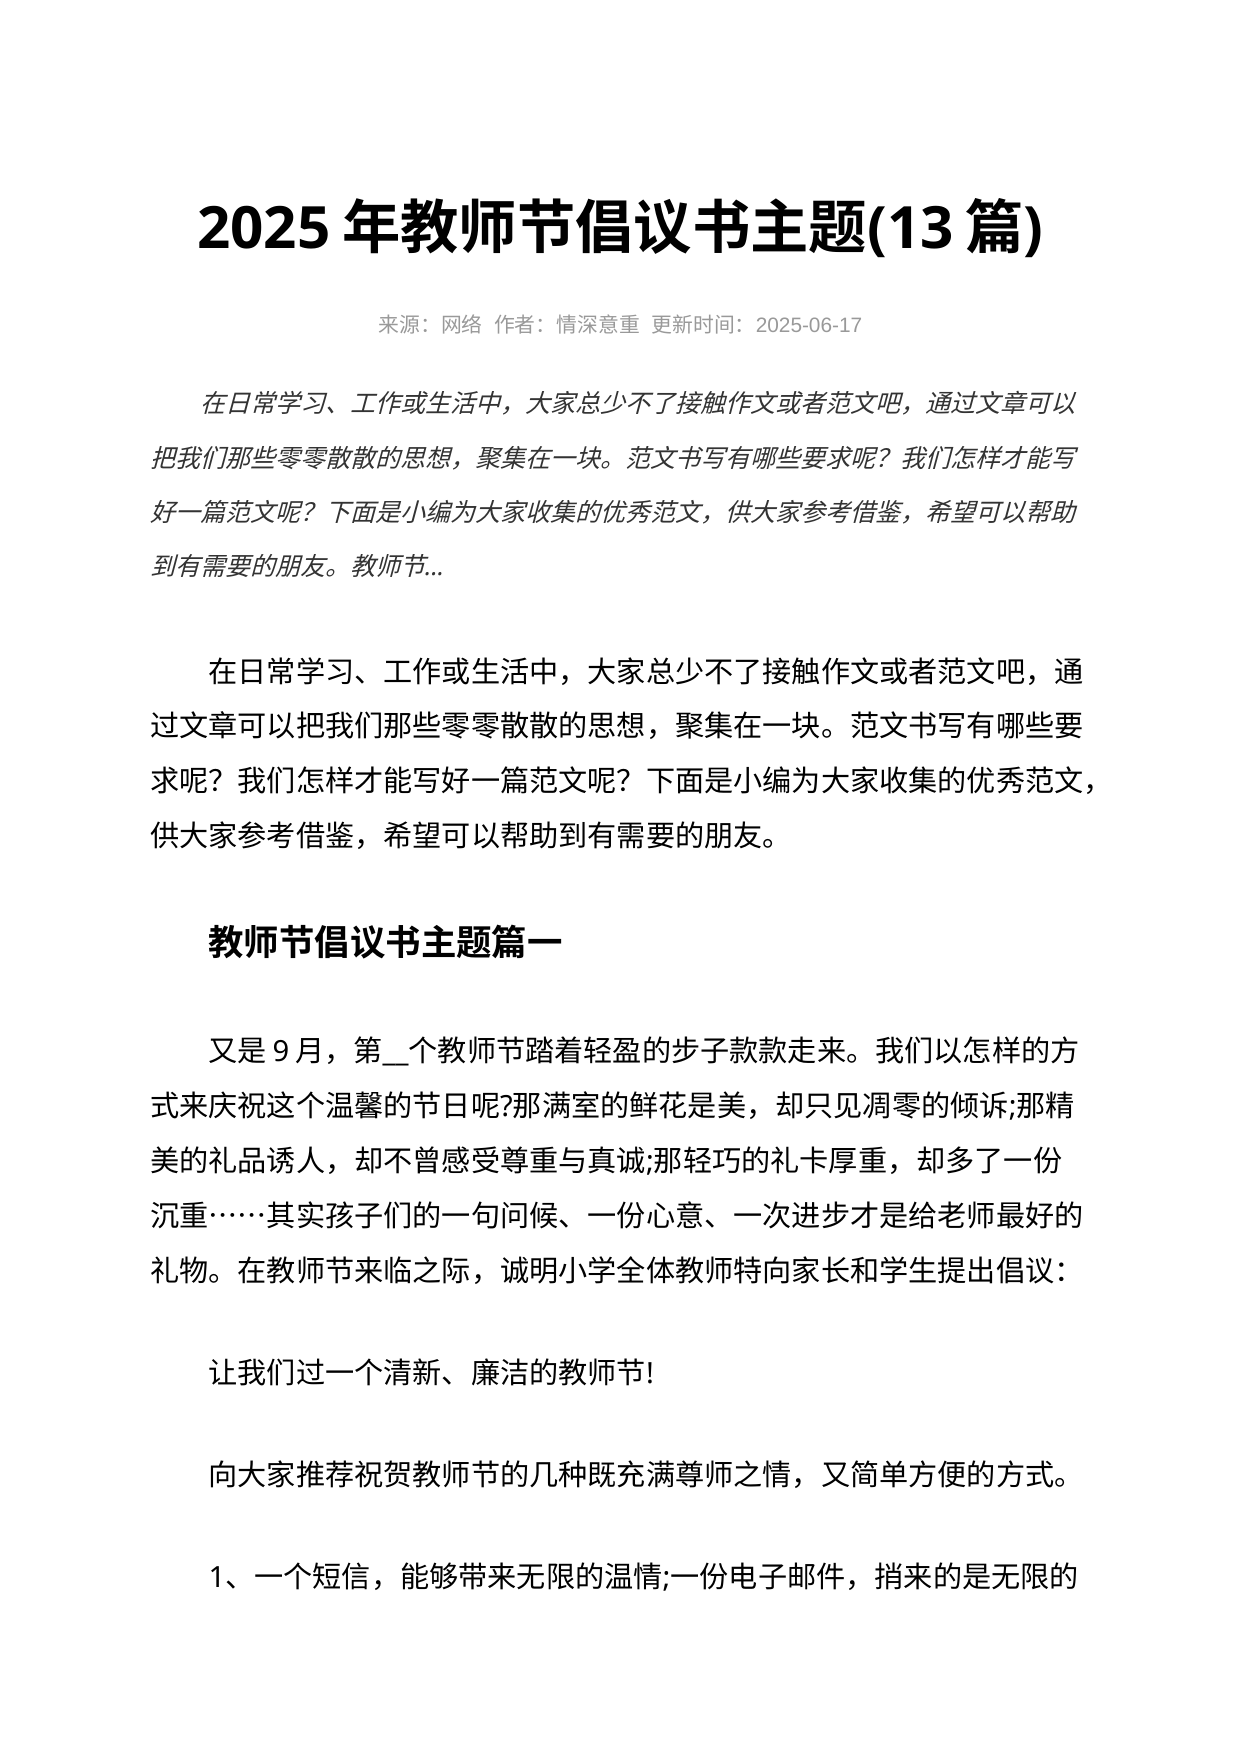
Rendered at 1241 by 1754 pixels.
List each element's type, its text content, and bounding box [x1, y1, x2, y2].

text 让我们过一个清新、廉洁的教师节! [150, 1350, 1090, 1392]
subtitle 2025年教师节倡议书主题(13篇) [150, 181, 1090, 266]
text 又是9月，第__个教师节踏着轻盈的步子款款走来。我们以怎样的方式来庆祝这个温馨的节日呢?那满室的鲜花是美，却只见凋零的倾诉;那精美的礼品诱人，却不曾感受尊重与真诚;那轻巧的礼卡厚重，却多了一份沉重……其实孩子们的一句问候、一份心意、一次进步才是给老师最好的礼物。在教师节来临之际，诚明小学全体教师特向家长和学生提出倡议： [150, 1028, 1090, 1290]
text 在日常学习、工作或生活中，大家总少不了接触作文或者范文吧，通过文章可以把我们那些零零散散的思想，聚集在一块。范文书写有哪些要求呢？我们怎样才能写好一篇范文呢？下面是小编为大家收集的优秀范文，供大家参考借鉴，希望可以帮助到有需要的朋友。 [150, 648, 1090, 855]
text 来源：网络 作者：情深意重 更新时间：2025-06-17 [150, 313, 1090, 337]
text 在日常学习、工作或生活中，大家总少不了接触作文或者范文吧，通过文章可以把我们那些零零散散的思想，聚集在一块。范文书写有哪些要求呢？我们怎样才能写好一篇范文呢？下面是小编为大家收集的优秀范文，供大家参考借鉴，希望可以帮助到有需要的朋友。教师节... [150, 384, 1090, 583]
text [150, 1553, 1090, 1596]
text 教师节倡议书主题篇一 [150, 914, 1090, 966]
text 向大家推荐祝贺教师节的几种既充满尊师之情，又简单方便的方式。 [150, 1452, 1090, 1494]
